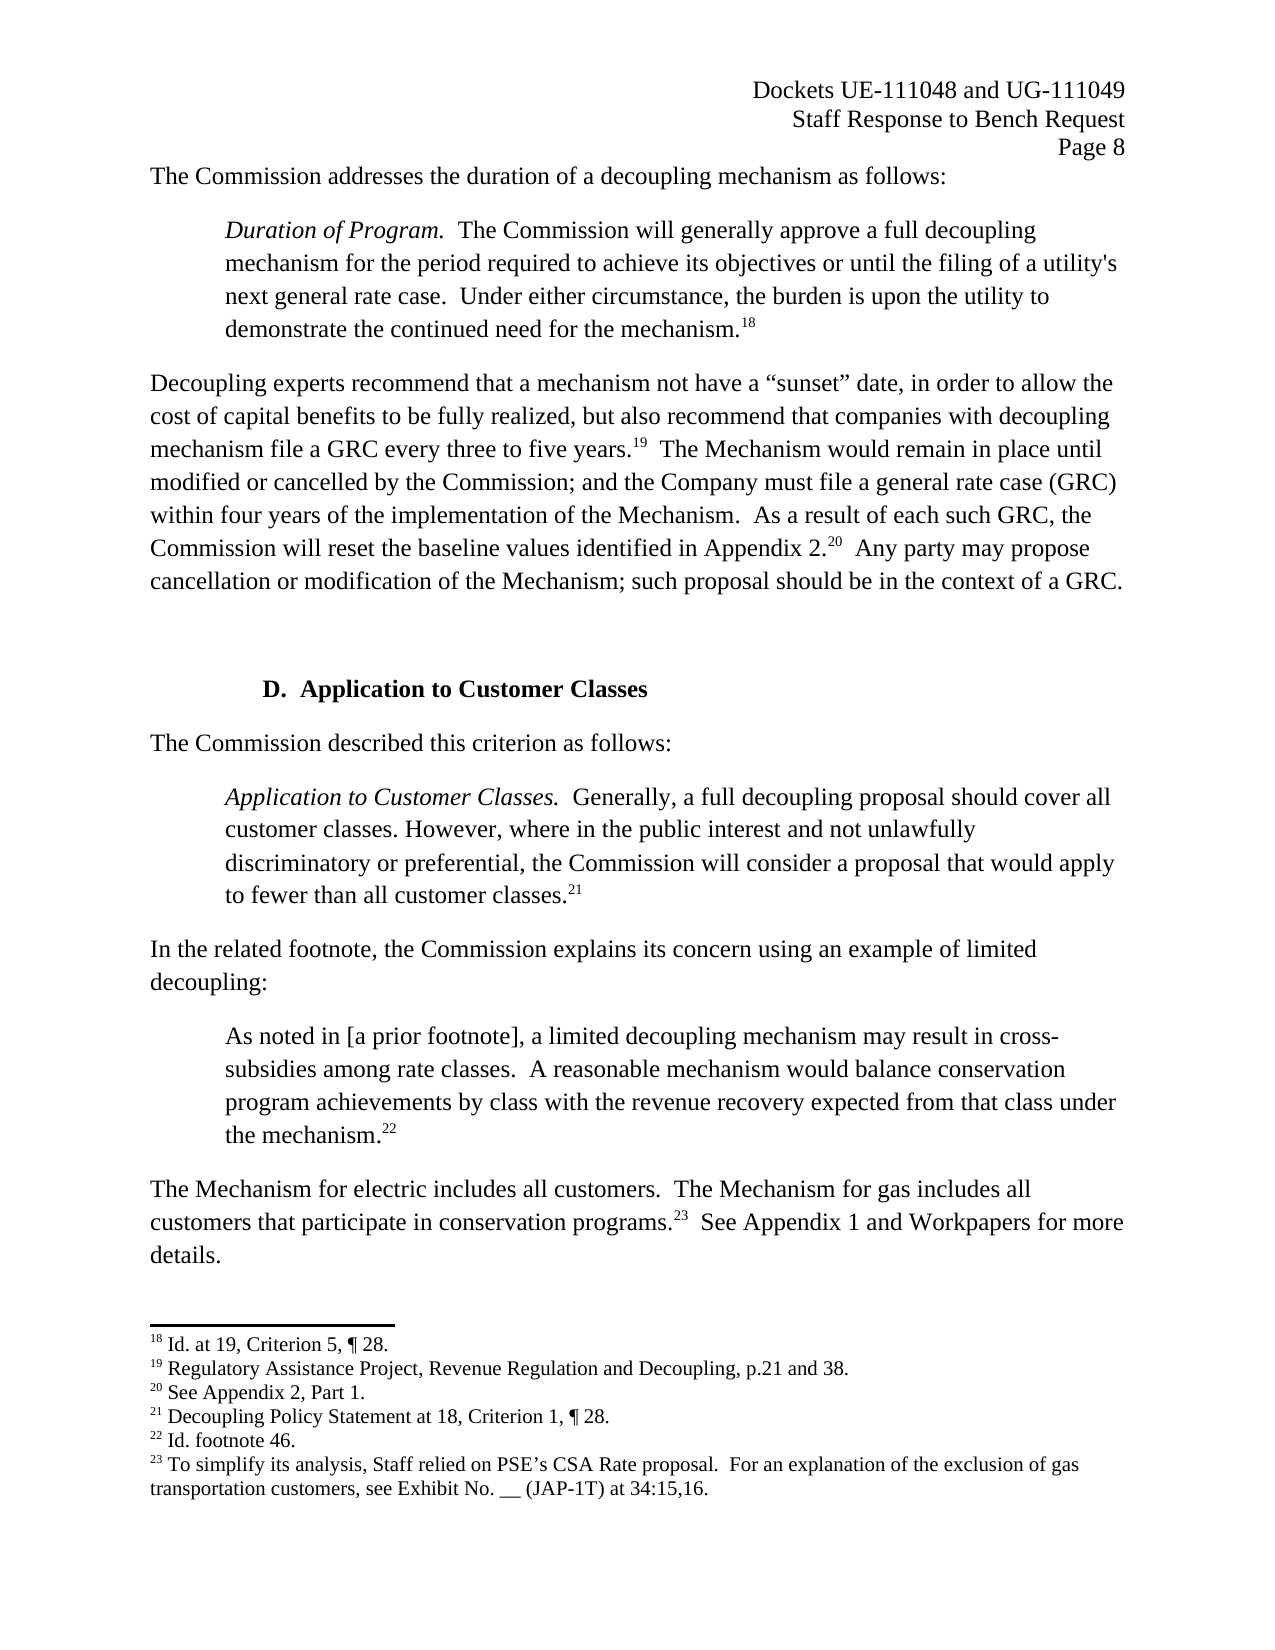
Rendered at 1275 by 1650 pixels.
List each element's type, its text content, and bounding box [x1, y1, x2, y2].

text Duration of Program. The Commission will generally approve a full decoupling mechanism for the period required to achieve its objectives or until the filing of a utility's next general rate case. Under either circumstance, the burden is upon the utility to demonstrate the continued need for the mechanism. [225, 215, 1125, 343]
text The Mechanism for electric includes all customers. The Mechanism for gas includes all customers that participate in conservation programs. See Appendix 1 and Workpapers for more details. [150, 1174, 1125, 1269]
text As noted in [a prior footnote], a limited decoupling mechanism may result in cross-subsidies among rate classes. A reasonable mechanism would balance conservation program achievements by class with the revenue recovery expected from that class under the mechanism. [225, 1021, 1125, 1149]
text In the related footnote, the Commission explains its concern using an example of limited decoupling: [150, 934, 1125, 996]
text Application to Customer Classes. Generally, a full decoupling proposal should cover all customer classes. However, where in the public interest and not unlawfully discriminatory or preferential, the Commission will consider a proposal that would apply to fewer than all customer classes. [225, 782, 1125, 909]
text Decoupling experts recommend that a mechanism not have a “sunset” date, in order to allow the cost of capital benefits to be fully realized, but also recommend that companies with decoupling mechanism file a GRC every three to five years. The Mechanism would remain in place until modified or cancelled by the Commission; and the Company must file a general rate case (GRC) within four years of the implementation of the Mechanism. As a result of each such GRC, the Commission will reset the baseline values identified in Appendix 2. Any party may propose cancellation or modification of the Mechanism; such proposal should be in the context of a GRC. [150, 368, 1125, 595]
text The Commission addresses the duration of a decoupling mechanism as follows: [150, 161, 1125, 190]
text The Commission described this criterion as follows: [150, 728, 1125, 756]
subtitle Application to Customer Classes [262, 674, 1125, 703]
